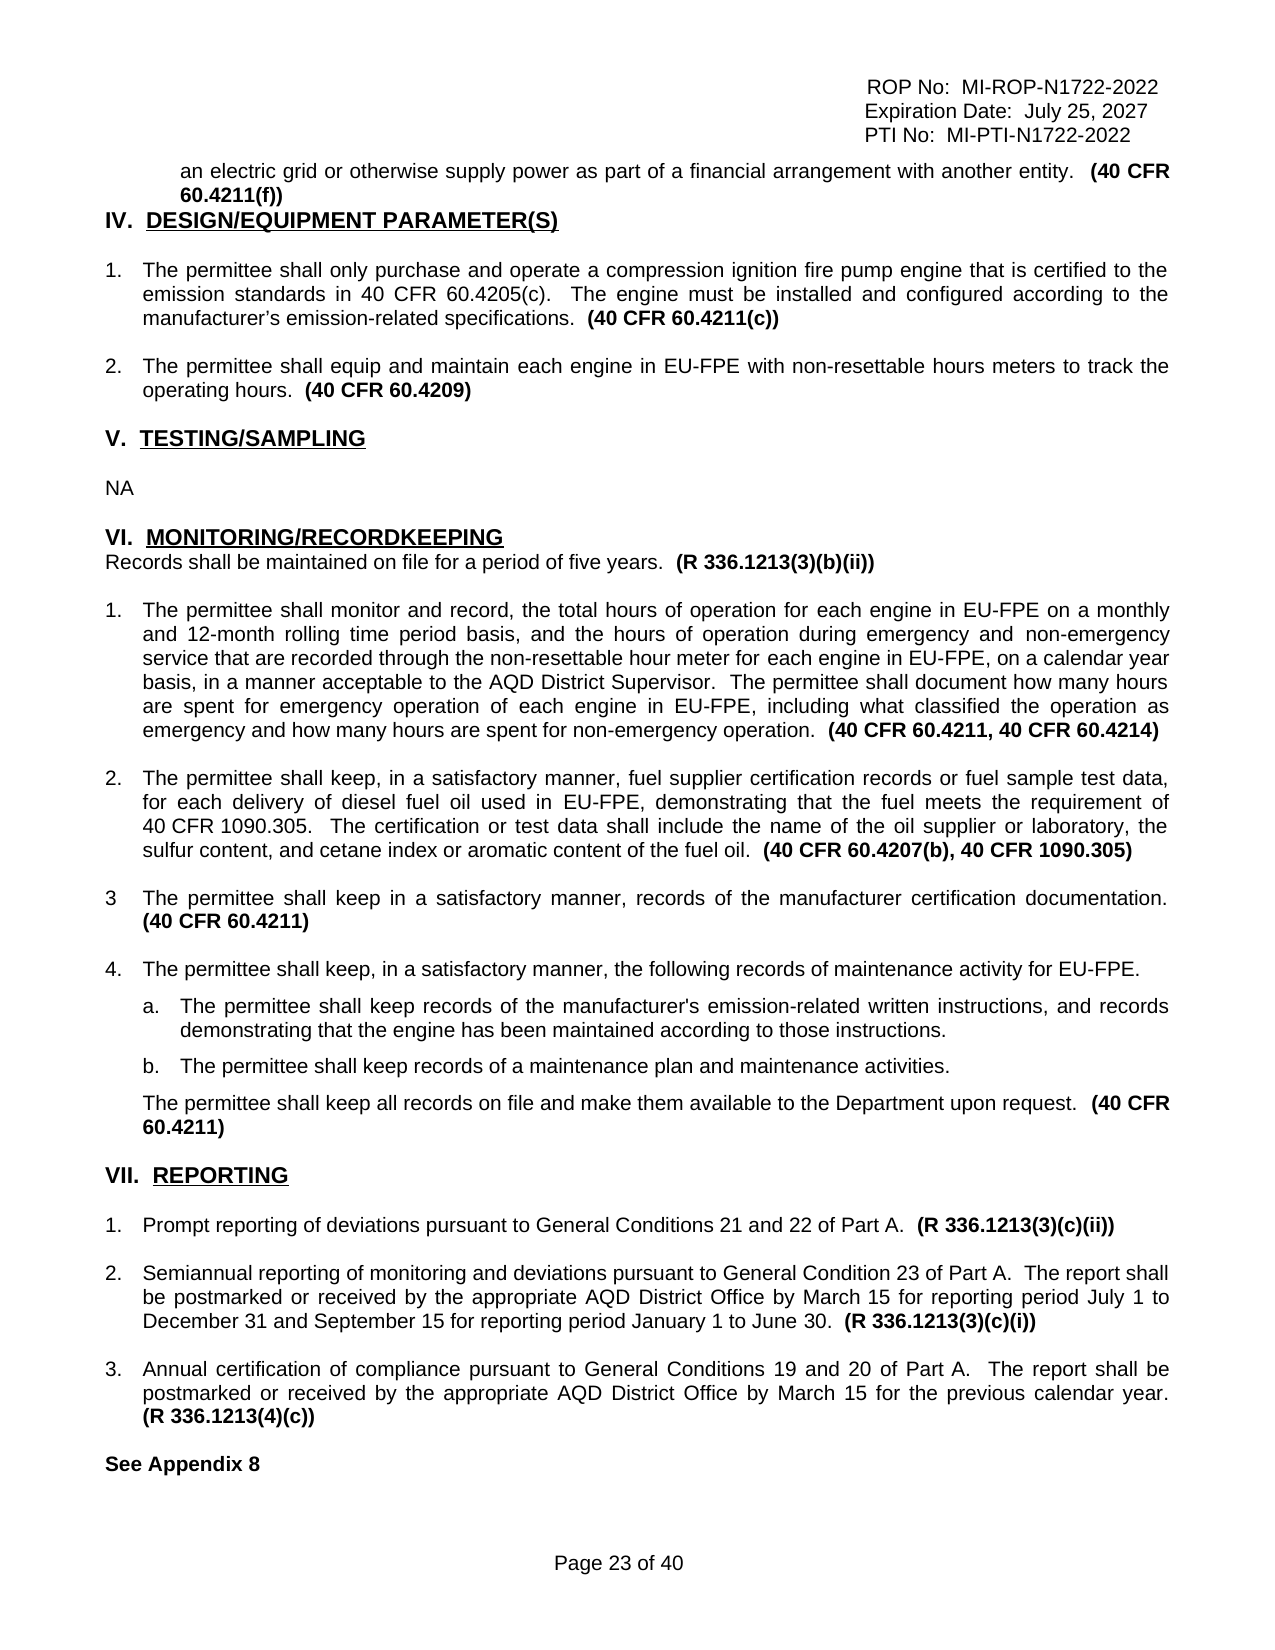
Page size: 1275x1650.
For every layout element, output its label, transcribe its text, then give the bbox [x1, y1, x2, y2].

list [142, 159, 1170, 207]
text b. The permittee shall keep records of a maintenance plan and maintenance activities. [142, 1054, 1170, 1078]
text IV. DESIGN/EQUIPMENT PARAMETER(S) [105, 207, 1170, 234]
list The permittee shall equip and maintain each engine in EU-FPE with non-resettable hours meters to track the operating hours. (40 CFR 60.4209) [105, 353, 1170, 401]
text 4. The permittee shall keep, in a satisfactory manner, the following records of maintenance activity for EU-FPE. [105, 957, 1170, 981]
text VI. MONITORING/RECORDKEEPING [105, 523, 1170, 550]
list The permittee shall only purchase and operate a compression ignition fire pump engine that is certified to the emission standards in 40 CFR 60.4205(c). The engine must be installed and configured according to the manufacturer’s emission-related specifications. (40 CFR 60.4211(c)) [105, 258, 1170, 329]
text 1. The permittee shall monitor and record, the total hours of operation for each engine in EU-FPE on a monthly and 12-month rolling time period basis, and the hours of operation during emergency and non-emergency service that are recorded through the non-resettable hour meter for each engine in EU-FPE, on a calendar year basis, in a manner acceptable to the AQD District Supervisor. The permittee shall document how many hours are spent for emergency operation of each engine in EU-FPE, including what classified the operation as emergency and how many hours are spent for non-emergency operation. (40 CFR 60.4211, 40 CFR 60.4214) [105, 598, 1170, 742]
text Records shall be maintained on file for a period of five years. (R 336.1213(3)(b)(ii)) [105, 550, 1170, 574]
text The permittee shall keep all records on file and make them available to the Department upon request. (40 CFR 60.4211) [142, 1091, 1170, 1138]
text 1. Prompt reporting of deviations pursuant to General Conditions 21 and 22 of Part A. (R 336.1213(3)(c)(ii)) [105, 1213, 1170, 1237]
text V. TESTING/SAMPLING [105, 425, 1170, 452]
text See Appendix 8 [105, 1452, 1170, 1476]
text 3. Annual certification of compliance pursuant to General Conditions 19 and 20 of Part A. The report shall be postmarked or received by the appropriate AQD District Office by March 15 for the previous calendar year. (R 336.1213(4)(c)) [105, 1356, 1170, 1428]
text NA [105, 476, 1170, 499]
text 2. Semiannual reporting of monitoring and deviations pursuant to General Condition 23 of Part A. The report shall be postmarked or received by the appropriate AQD District Office by March 15 for reporting period July 1 to December 31 and September 15 for reporting period January 1 to June 30. (R 336.1213(3)(c)(i)) [105, 1261, 1170, 1332]
text 3 The permittee shall keep in a satisfactory manner, records of the manufacturer certification documentation. (40 CFR 60.4211) [105, 885, 1170, 933]
text 2. The permittee shall keep, in a satisfactory manner, fuel supplier certification records or fuel sample test data, for each delivery of diesel fuel oil used in EU-FPE, demonstrating that the fuel meets the requirement of 40 CFR 1090.305. The certification or test data shall include the name of the oil supplier or laboratory, the sulfur content, and cetane index or aromatic content of the fuel oil. (40 CFR 60.4207(b), 40 1090.305) [105, 766, 1170, 861]
text a. The permittee shall keep records of the manufacturer's emission-related written instructions, and records demonstrating that the engine has been maintained according to those instructions. [142, 994, 1170, 1042]
text VII. REPORTING [105, 1162, 1170, 1189]
